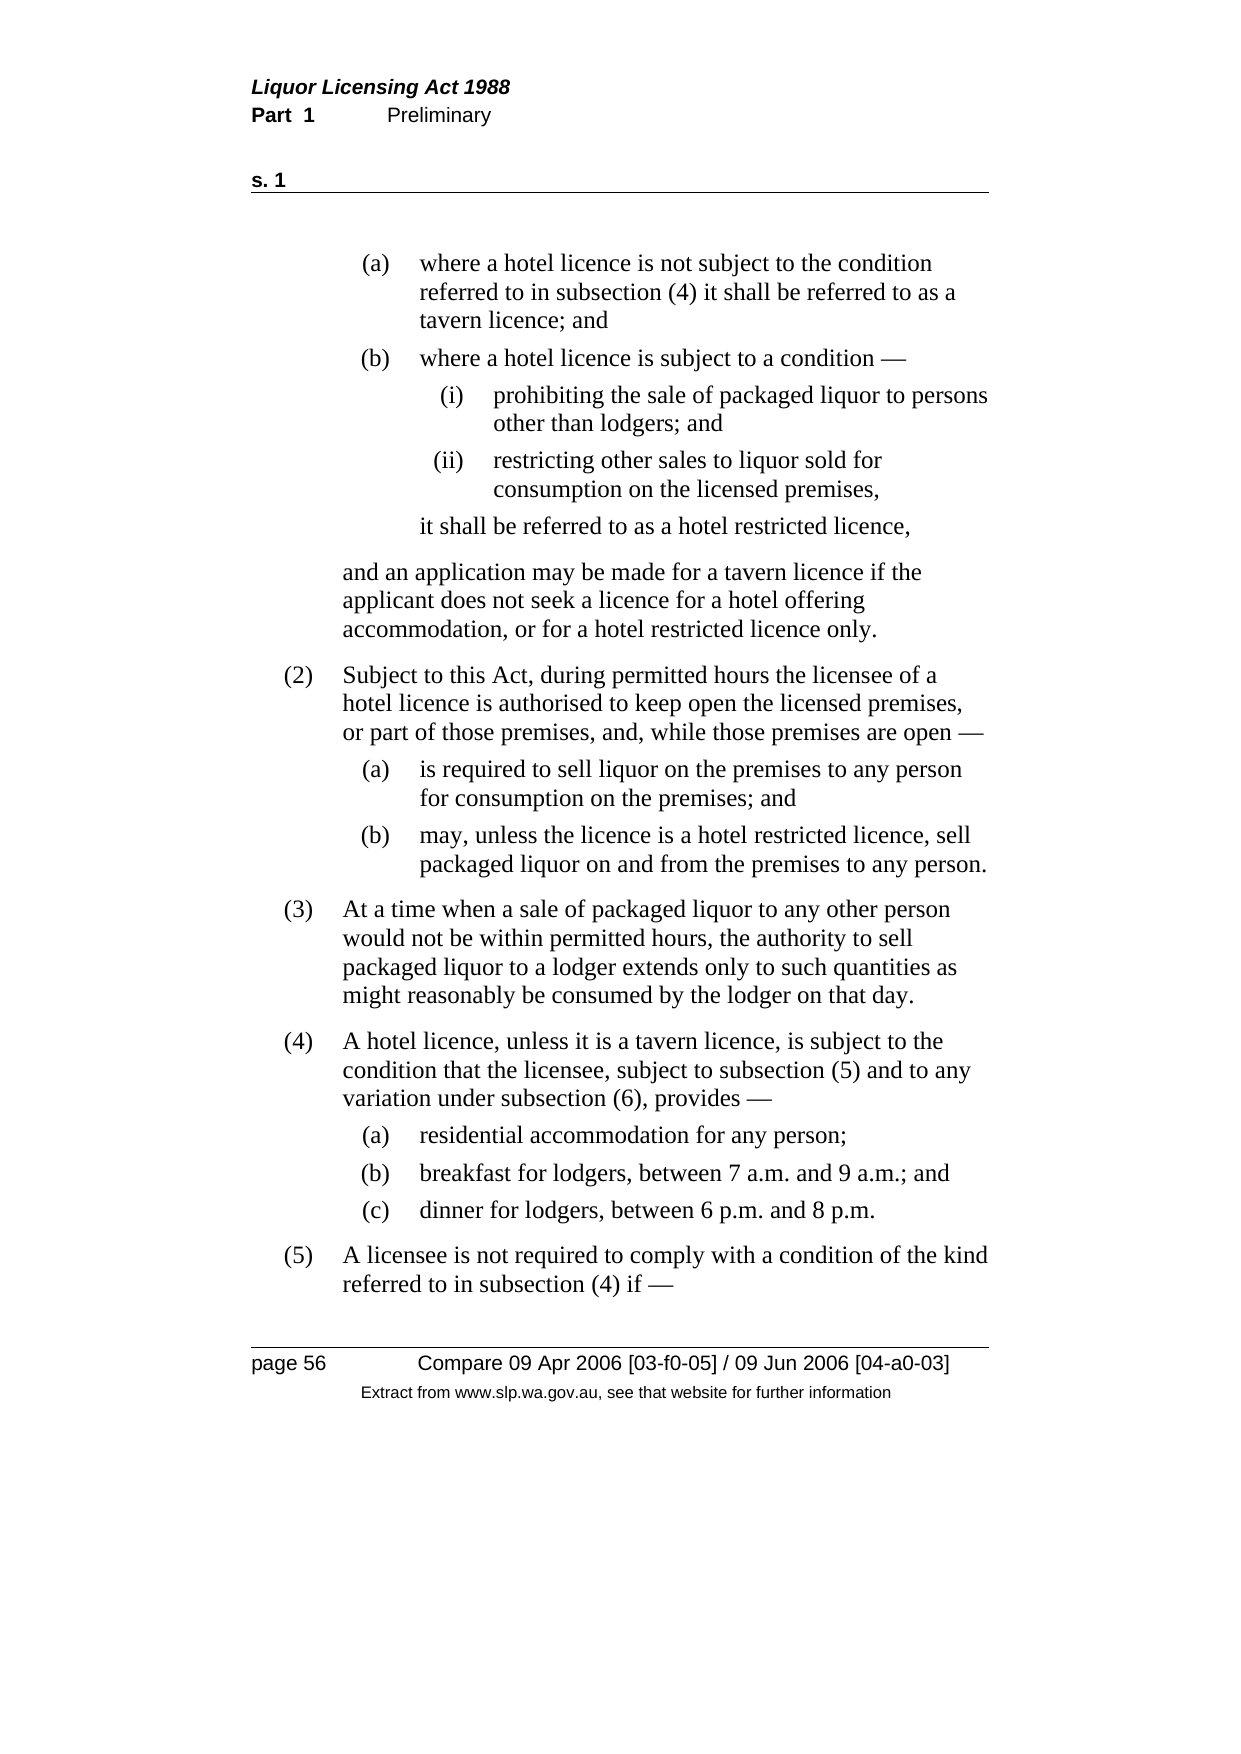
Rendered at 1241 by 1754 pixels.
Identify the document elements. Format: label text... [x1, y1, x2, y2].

text (a) is required to sell liquor on the premises to any person for consumption on the premises; and [251, 754, 989, 812]
text (b) where a hotel licence is subject to a condition — [251, 343, 989, 371]
text (c) dinner for lodgers, between 6 p.m. and 8 p.m. [251, 1195, 989, 1223]
text (3) At a time when a sale of packaged liquor to any other person would not be within permitted hours, the authority to sell packaged liquor to a lodger extends only to such quantities as might reasonably be consumed by the lodger on that day. [251, 894, 989, 1009]
text (b) may, unless the licence is a hotel restricted licence, sell packaged liquor on and from the premises to any person. [251, 820, 989, 878]
text (5) A licensee is not required to comply with a condition of the kind referred to in subsection (4) if — [251, 1240, 989, 1298]
text and an application may be made for a tavern licence if the applicant does not seek a licence for a hotel offering accommodation, or for a hotel restricted licence only. [251, 557, 989, 643]
text (2) Subject to this Act, during permitted hours the licensee of a hotel licence is authorised to keep open the licensed premises, or part of those premises, and, while those premises are open — [251, 660, 989, 746]
text (a) residential accommodation for any person; [251, 1121, 989, 1149]
text (a) where a hotel licence is not subject to the condition referred to in subsection (4) it shall be referred to as a tavern licence; and [251, 248, 989, 334]
text (b) breakfast for lodgers, between 7 a.m. and 9 a.m.; and [251, 1158, 989, 1186]
text (i) prohibiting the sale of packaged liquor to persons other than lodgers; and [251, 380, 989, 437]
text (4) A hotel licence, unless it is a tavern licence, is subject to the condition that the licensee, subject to subsection (5) and to any variation under subsection (6), provides — [251, 1026, 989, 1112]
text (ii) restricting other sales to liquor sold for consumption on the licensed premises, [251, 446, 989, 503]
text it shall be referred to as a hotel restricted licence, [251, 511, 989, 540]
